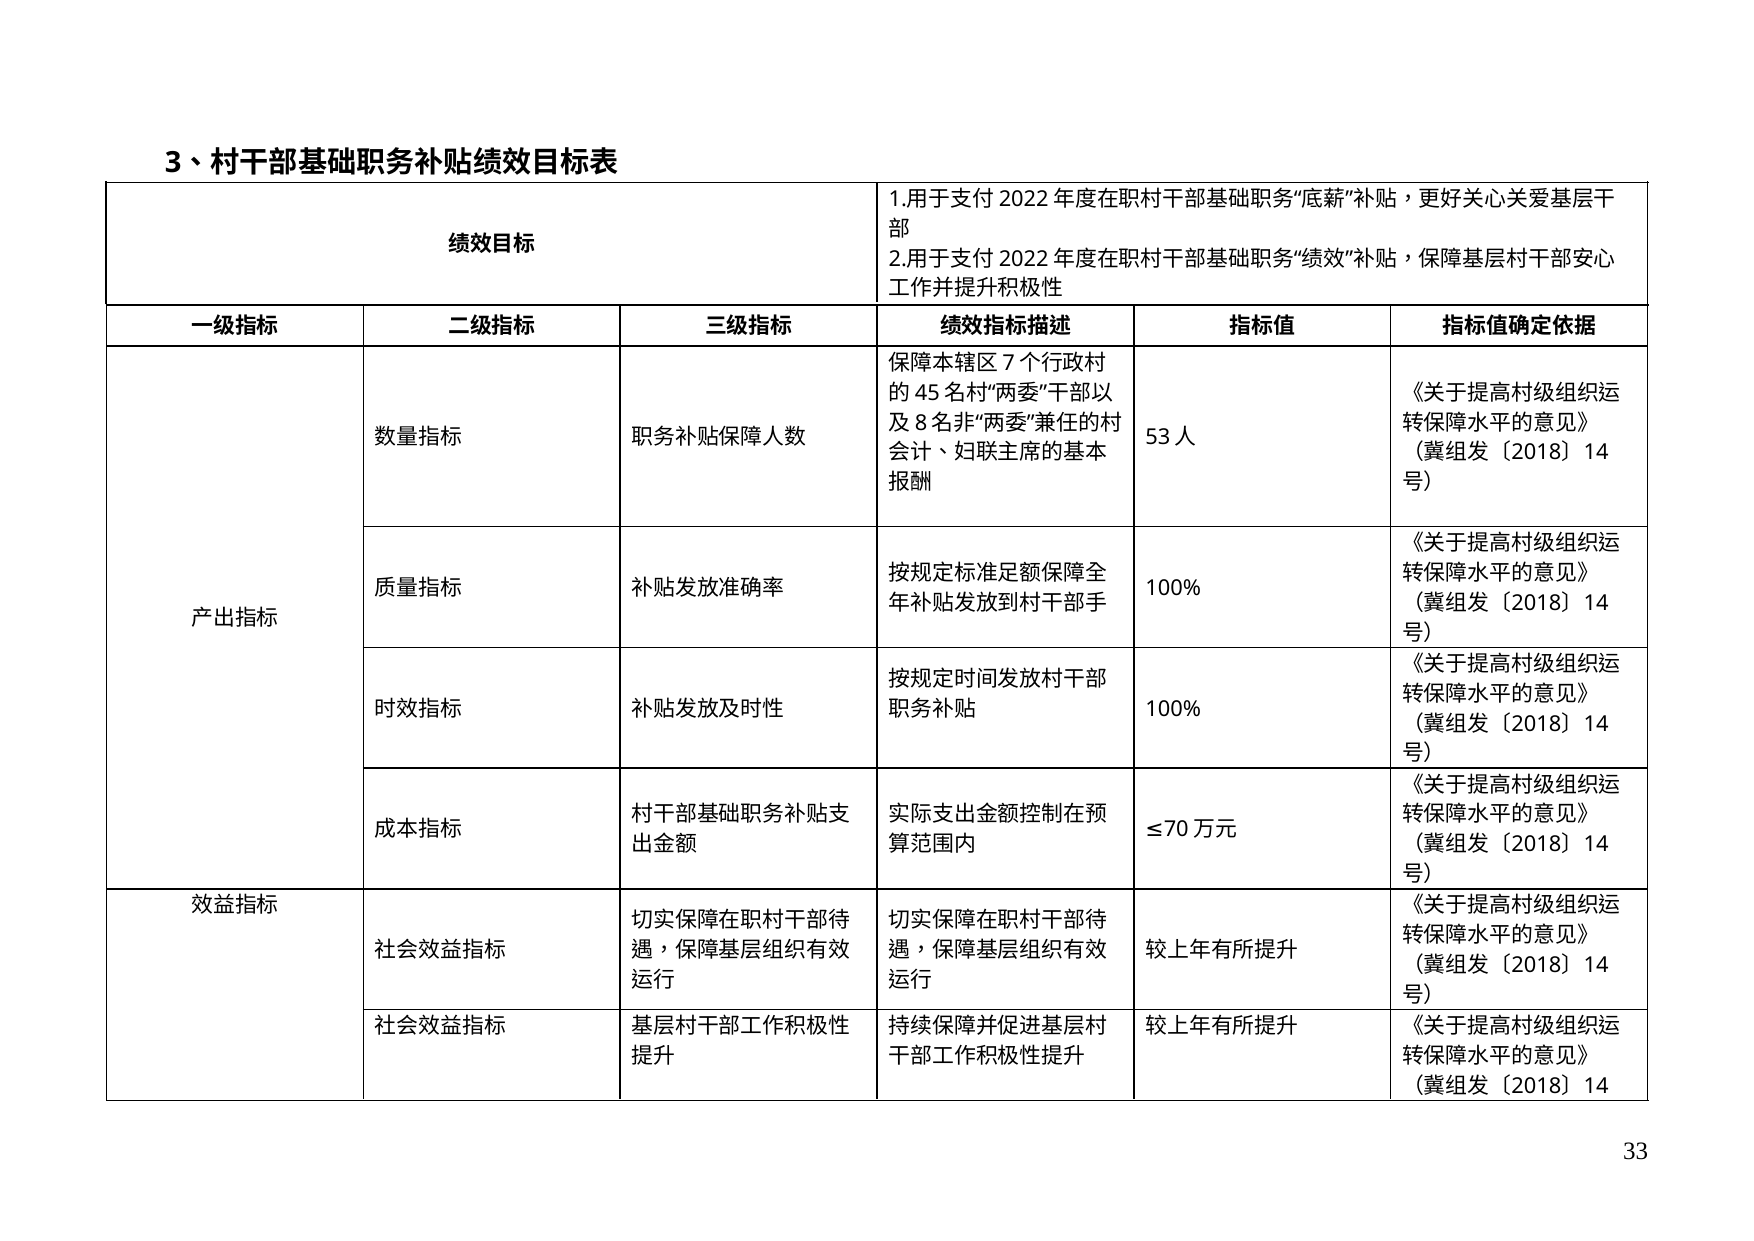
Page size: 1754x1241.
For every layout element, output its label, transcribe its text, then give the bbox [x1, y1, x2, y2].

table_cell 较上年有所提升 [1135, 890, 1390, 1008]
table_cell ≤70万元 [1135, 769, 1390, 888]
table_header 绩效目标 [107, 183, 876, 302]
table_cell 切实保障在职村干部待遇，保障基层组织有效运行 [878, 890, 1133, 1008]
table_cell 实际支出金额控制在预算范围内 [878, 769, 1133, 888]
table_cell 《关于提高村级组织运转保障水平的意见》（冀组发〔2018〕14号） [1391, 1010, 1647, 1099]
table_header 指标值 [1135, 306, 1390, 345]
table_cell 成本指标 [364, 769, 619, 888]
table_cell 社会效益指标 [364, 1010, 619, 1099]
table_cell 持续保障并促进基层村干部工作积极性提升 [878, 1010, 1133, 1099]
table_header 一级指标 [107, 306, 363, 345]
table_header 1.用于支付2022年度在职村干部基础职务“底薪”补贴，更好关心关爱基层干部 2.用于支付2022年度在职村干部基础职务“绩效”补贴，保障基层村干部安心工作并提升积极性 [878, 183, 1647, 302]
table_cell 《关于提高村级组织运转保障水平的意见》（冀组发〔2018〕14号） [1391, 527, 1647, 646]
table_header 指标值确定依据 [1391, 306, 1647, 345]
text 3、村干部基础职务补贴绩效目标表 [106, 142, 1648, 181]
table_cell 社会效益指标 [364, 890, 619, 1008]
table_cell 《关于提高村级组织运转保障水平的意见》（冀组发〔2018〕14号） [1391, 769, 1647, 888]
table_cell 补贴发放准确率 [621, 527, 876, 646]
table_header 三级指标 [621, 306, 876, 345]
table_cell 《关于提高村级组织运转保障水平的意见》（冀组发〔2018〕14号） [1391, 347, 1647, 526]
table_cell 按规定标准足额保障全年补贴发放到村干部手 [878, 527, 1133, 646]
table_cell 效益指标 [107, 890, 363, 1099]
table_cell 产出指标 [107, 347, 363, 888]
table_cell 100% [1135, 648, 1390, 767]
table_cell 补贴发放及时性 [621, 648, 876, 767]
table_cell 数量指标 [364, 347, 619, 526]
table_cell 切实保障在职村干部待遇，保障基层组织有效运行 [621, 890, 876, 1008]
table_cell 职务补贴保障人数 [621, 347, 876, 526]
table_cell 《关于提高村级组织运转保障水平的意见》（冀组发〔2018〕14号） [1391, 648, 1647, 767]
table_cell 时效指标 [364, 648, 619, 767]
table_cell 基层村干部工作积极性提升 [621, 1010, 876, 1099]
table_header 二级指标 [364, 306, 619, 345]
table_cell 100% [1135, 527, 1390, 646]
table_cell 53人 [1135, 347, 1390, 526]
table_cell 按规定时间发放村干部职务补贴 [878, 648, 1133, 767]
table_cell 村干部基础职务补贴支出金额 [621, 769, 876, 888]
table_cell 保障本辖区7个行政村的45名村“两委”干部以及8名非“两委”兼任的村会计、妇联主席的基本报酬 [878, 347, 1133, 526]
table_header 绩效指标描述 [878, 306, 1133, 345]
table_cell 质量指标 [364, 527, 619, 646]
table_cell 《关于提高村级组织运转保障水平的意见》（冀组发〔2018〕14号） [1391, 890, 1647, 1008]
table_cell 较上年有所提升 [1135, 1010, 1390, 1099]
